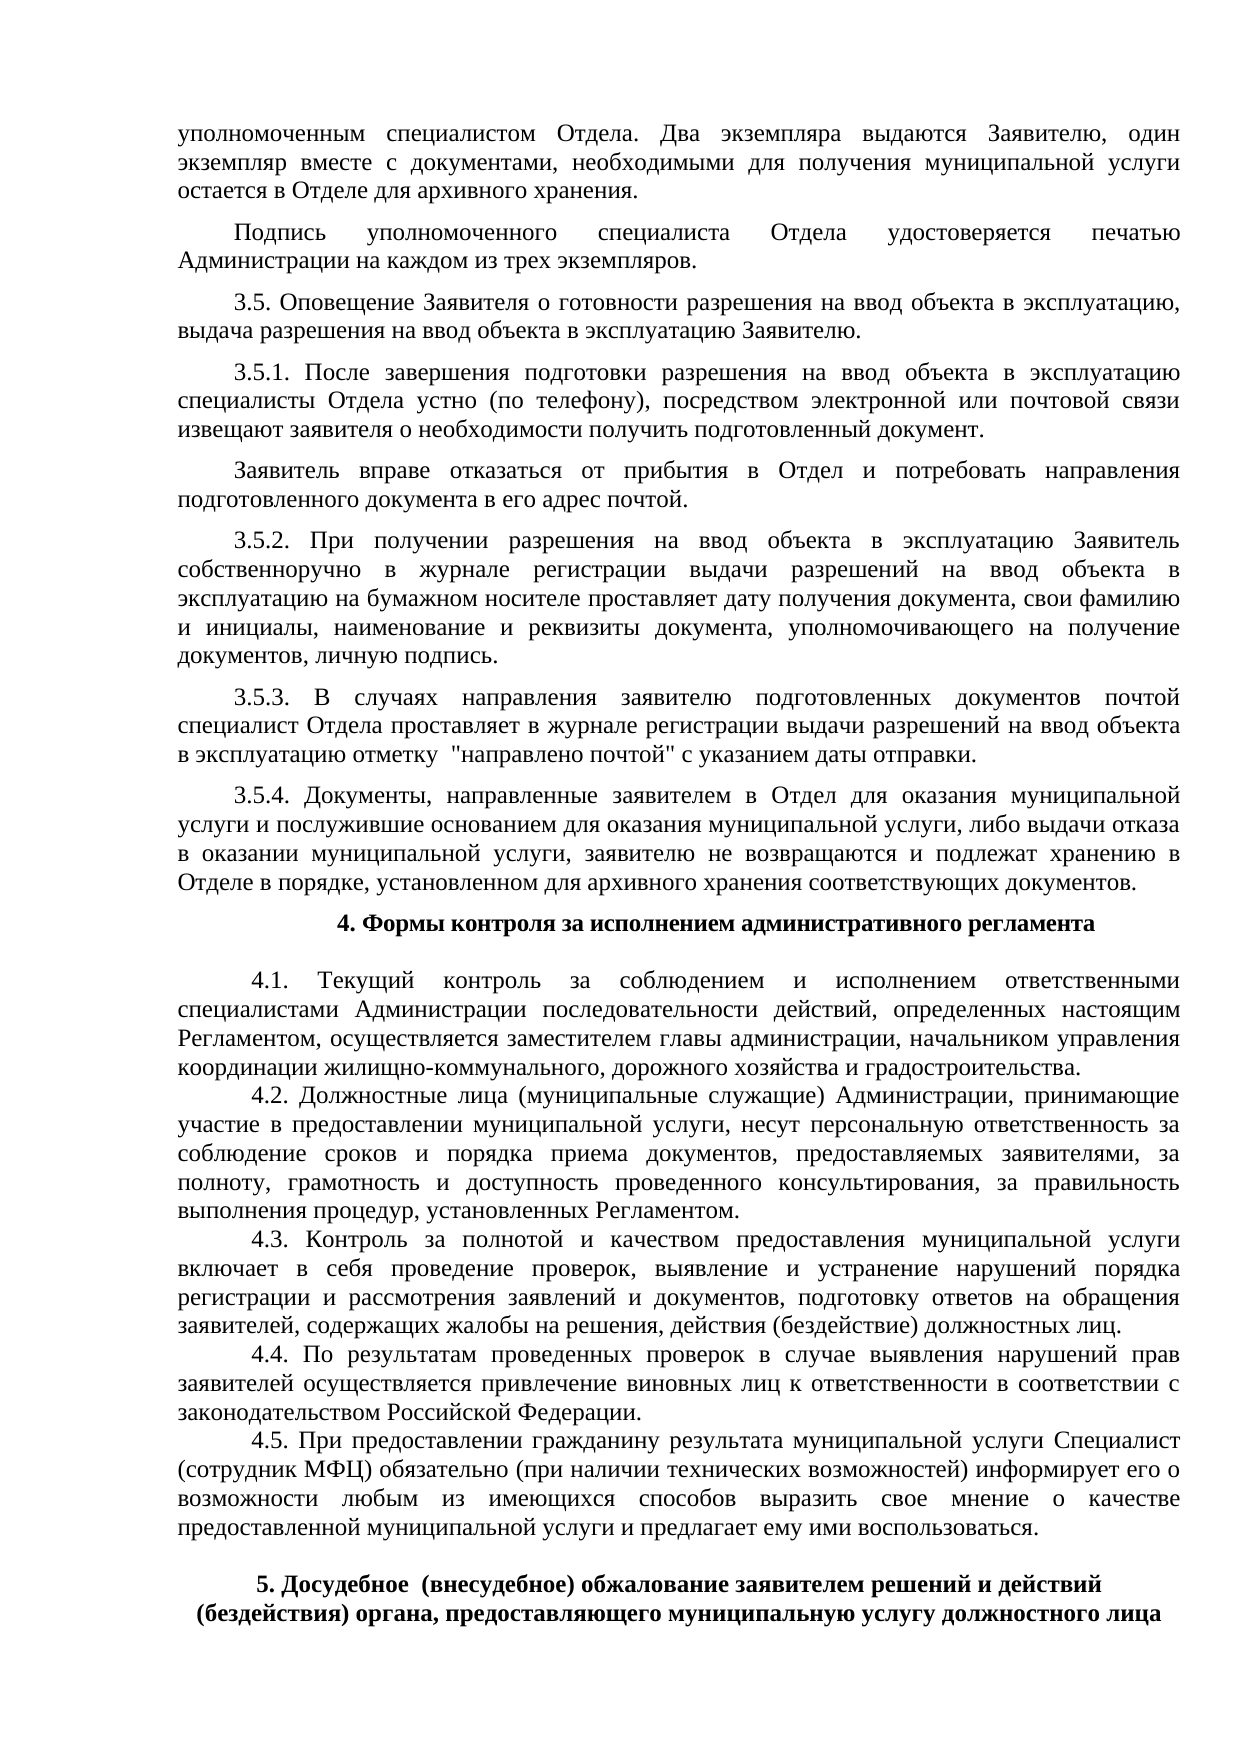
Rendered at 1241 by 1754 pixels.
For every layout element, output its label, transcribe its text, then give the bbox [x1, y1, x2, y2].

text Подпись уполномоченного специалиста Отдела удостоверяется печатью Администрации на каждом из трех экземпляров. [177, 217, 1181, 274]
text 3.5. Оповещение Заявителя о готовности разрешения на ввод объекта в эксплуатацию, выдача разрешения на ввод объекта в эксплуатацию Заявителю. [177, 287, 1181, 344]
text 3.5.2. При получении разрешения на ввод объекта в эксплуатацию Заявитель собственноручно в журнале регистрации выдачи разрешений на ввод объекта в эксплуатацию на бумажном носителе проставляет дату получения документа, свои фамилию и инициалы, наименование и реквизиты документа, уполномочивающего на получение документов, личную подпись. [177, 526, 1181, 669]
text 4.3. Контроль за полнотой и качеством предоставления муниципальной услуги включает в себя проведение проверок, выявление и устранение нарушений порядка регистрации и рассмотрения заявлений и документов, подготовку ответов на обращения заявителей, содержащих жалобы на решения, действия (бездействие) должностных лиц. [177, 1224, 1181, 1339]
text Заявитель вправе отказаться от прибытия в Отдел и потребовать направления подготовленного документа в его адрес почтой. [177, 456, 1181, 513]
text 4.4. По результатам проведенных проверок в случае выявления нарушений прав заявителей осуществляется привлечение виновных лиц к ответственности в соответствии с законодательством Российской Федерации. [177, 1339, 1181, 1426]
text 3.5.4. Документы, направленные заявителем в Отдел для оказания муниципальной услуги и послужившие основанием для оказания муниципальной услуги, либо выдачи отказа в оказании муниципальной услуги, заявителю не возвращаются и подлежат хранению в Отделе в порядке, установленном для архивного хранения соответствующих документов. [177, 781, 1181, 896]
text 4.2. Должностные лица (муниципальные служащие) Администрации, принимающие участие в предоставлении муниципальной услуги, несут персональную ответственность за соблюдение сроков и порядка приема документов, предоставляемых заявителями, за полноту, грамотность и доступность проведенного консультирования, за правильность выполнения процедур, установленных Регламентом. [177, 1081, 1181, 1224]
text 3.5.3. В случаях направления заявителю подготовленных документов почтой специалист Отдела проставляет в журнале регистрации выдачи разрешений на ввод объекта в эксплуатацию отметку "направлено почтой" с указанием даты отправки. [177, 682, 1181, 768]
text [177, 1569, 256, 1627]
text 4.1. Текущий контроль за соблюдением и исполнением ответственными специалистами Администрации последовательности действий, определенных настоящим Регламентом, осуществляется заместителем главы администрации, начальником управления координации жилищно-коммунального, дорожного хозяйства и градостроительства. [177, 966, 1181, 1081]
text 4.5. При предоставлении гражданину результата муниципальной услуги Специалист (сотрудник МФЦ) обязательно (при наличии технических возможностей) информирует его о возможности любым из имеющихся способов выразить свое мнение о качестве предоставленной муниципальной услуги и предлагает ему ими воспользоваться. [177, 1426, 1181, 1541]
text 3.5.1. После завершения подготовки разрешения на ввод объекта в эксплуатацию специалисты Отдела устно (по телефону), посредством электронной или почтовой связи извещают заявителя о необходимости получить подготовленный документ. [177, 357, 1181, 443]
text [177, 118, 1181, 204]
text 4. Формы контроля за исполнением административного регламента [177, 908, 1181, 937]
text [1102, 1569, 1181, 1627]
